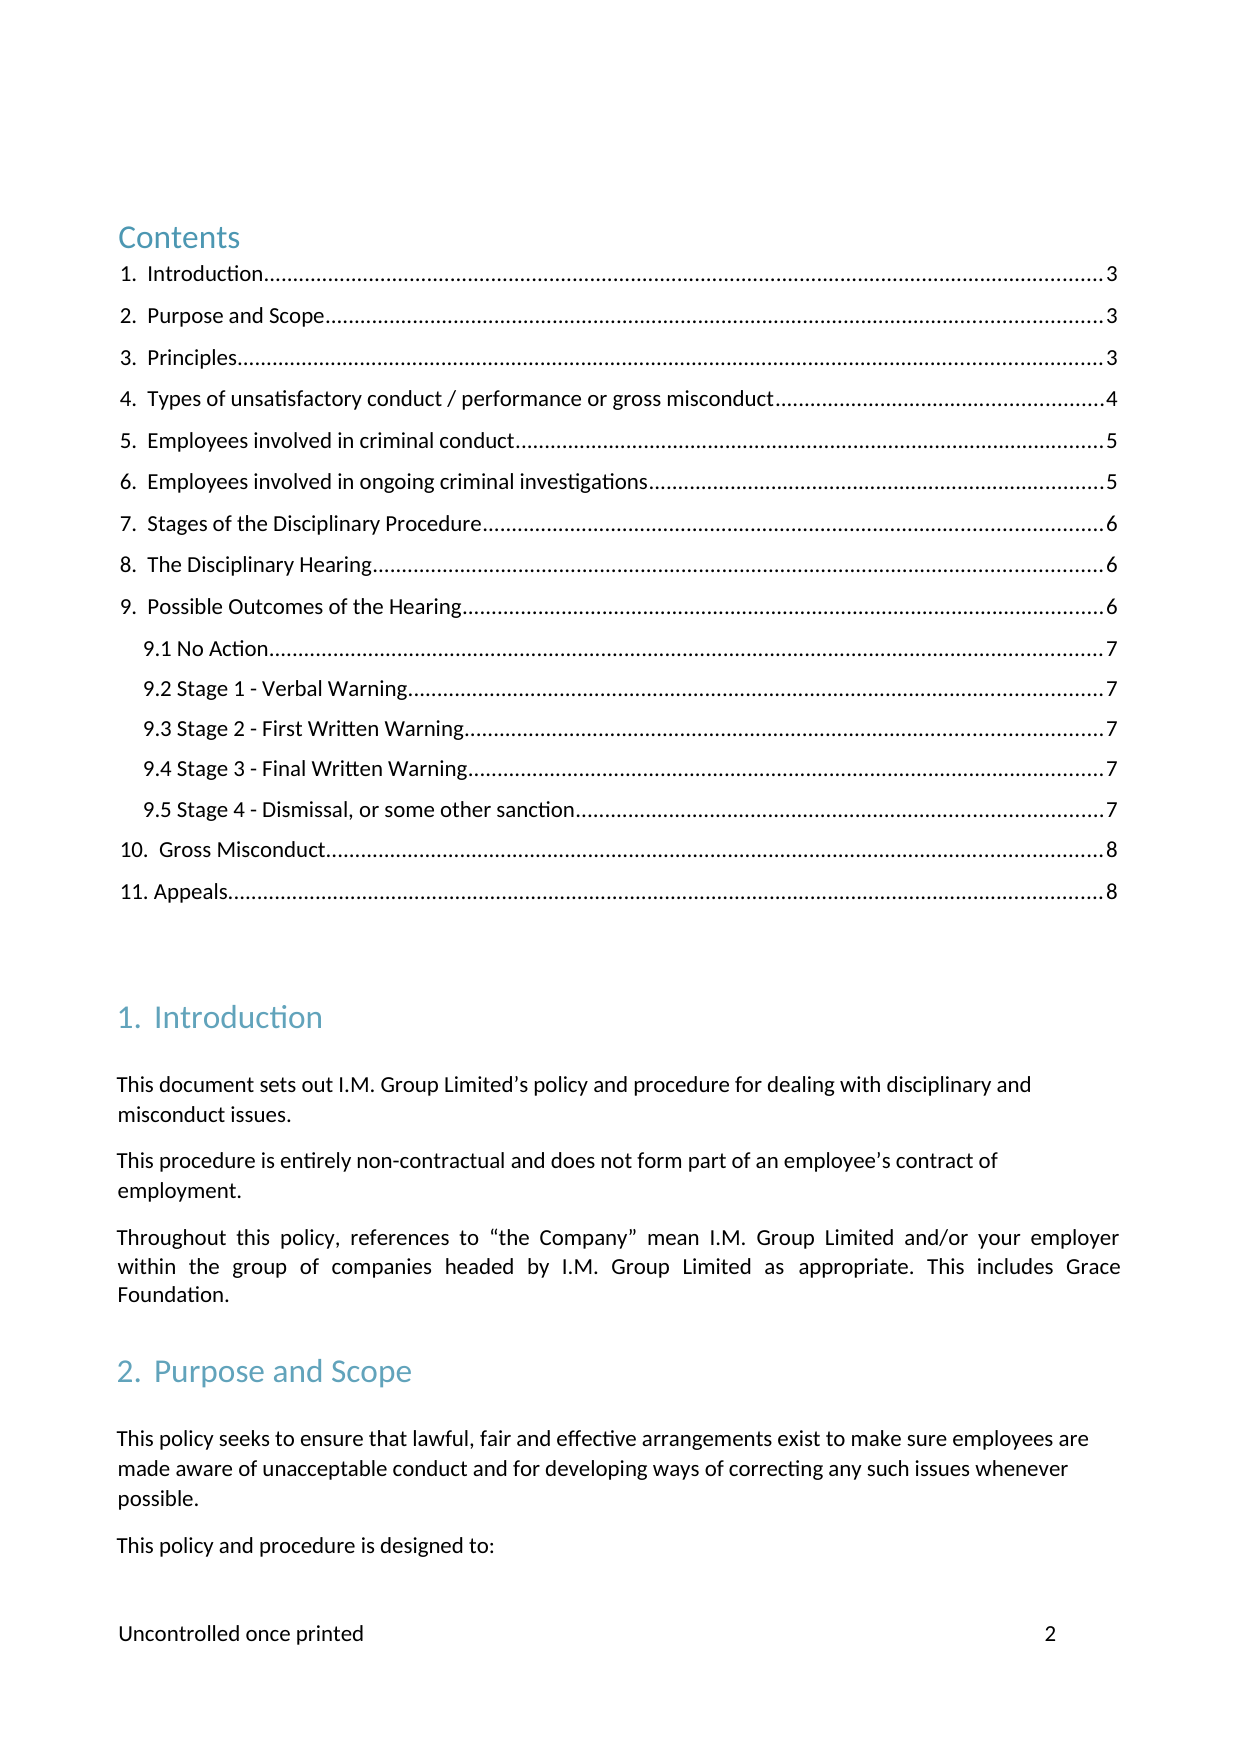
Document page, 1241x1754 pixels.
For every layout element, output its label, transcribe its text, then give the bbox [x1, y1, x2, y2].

text This document sets out I.M. Group Limited’s policy and procedure for dealing with disciplinary and misconduct issues. [116, 1070, 1122, 1128]
text This procedure is entirely non-contractual and does not form part of an employee’s contract of employment. [116, 1146, 1122, 1204]
subtitle Introduction [116, 996, 1122, 1036]
text This policy seeks to ensure that lawful, fair and effective arrangements exist to make sure employees are made aware of unacceptable conduct and for developing ways of correcting any such issues whenever possible. [116, 1424, 1122, 1512]
text Throughout this policy, references to “the Company” mean I.M. Group Limited and/or your employer within the group of companies headed by I.M. Group Limited as appropriate. This includes Grace Foundation. [116, 1223, 1121, 1309]
text This policy and procedure is designed to: [116, 1531, 1121, 1559]
subtitle Purpose and Scope [116, 1350, 1122, 1391]
